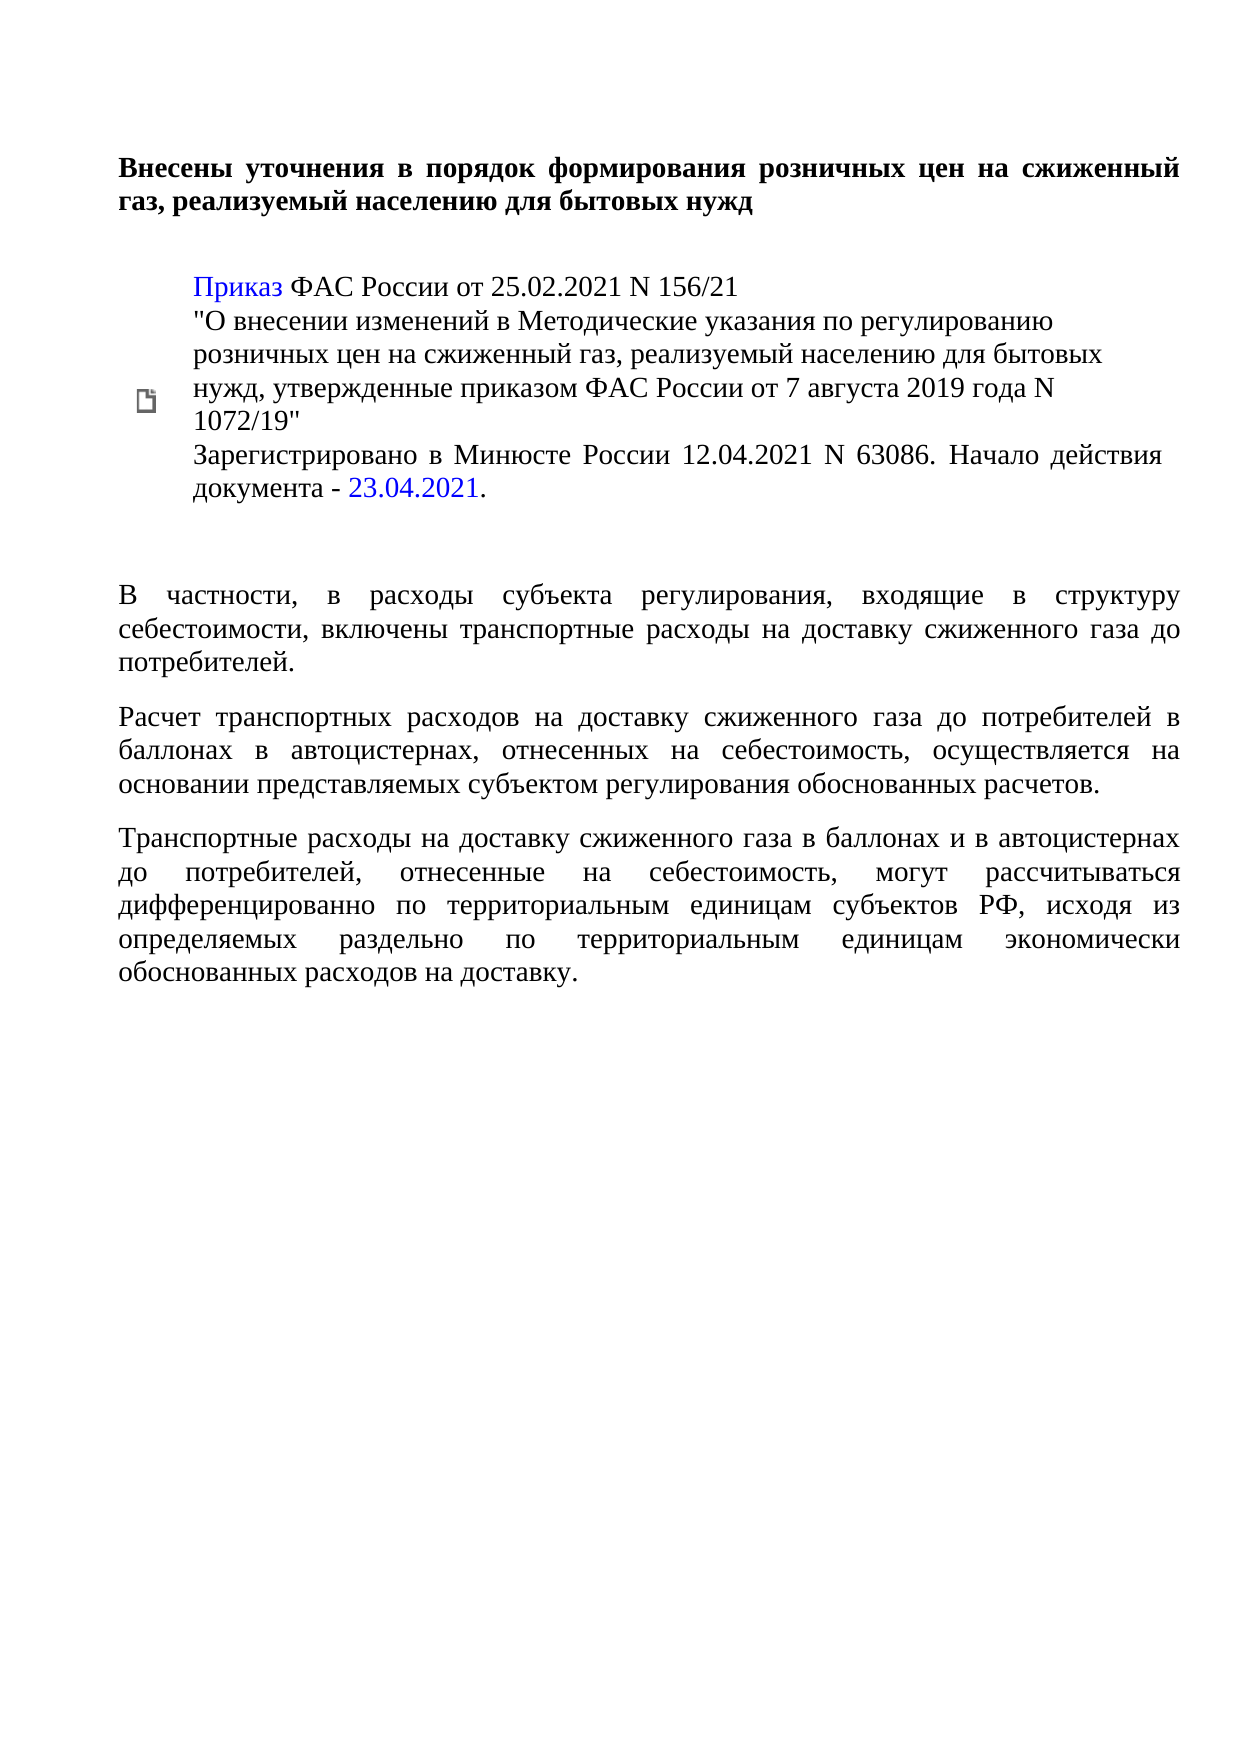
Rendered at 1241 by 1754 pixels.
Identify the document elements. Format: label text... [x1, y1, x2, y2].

text Внесены уточнения в порядок формирования розничных цен на сжиженный газ, реализуемый населению для бытовых нужд [118, 150, 1181, 217]
picture [136, 389, 156, 413]
text Транспортные расходы на доставку сжиженного газа в баллонах и в автоцистернах до потребителей, отнесенные на себестоимость, могут рассчитываться дифференцированно по территориальным единицам субъектов РФ, исходя из определяемых раздельно по территориальным единицам экономически обоснованных расходов на доставку. [118, 820, 1181, 988]
table_header Приказ ФАС России от 25.02.2021 N 156/21 "О внесении изменений в Методические указания по регулированию розничных цен на сжиженный газ, реализуемый населению для бытовых нужд, утвержденные приказом ФАС России от 7 августа 2019 года N 1072/19" Зарегистрировано в Минюсте России 12.04.2021 N 63086. Начало действия документа - 23.04.2021. [174, 251, 1181, 556]
text Расчет транспортных расходов на доставку сжиженного газа до потребителей в баллонах в автоцистернах, отнесенных на себестоимость, осуществляется на основании представляемых субъектом регулирования обоснованных расчетов. [118, 699, 1181, 799]
table_header [118, 251, 174, 556]
text В частности, в расходы субъекта регулирования, входящие в структуру себестоимости, включены транспортные расходы на доставку сжиженного газа до потребителей. [118, 577, 1181, 678]
